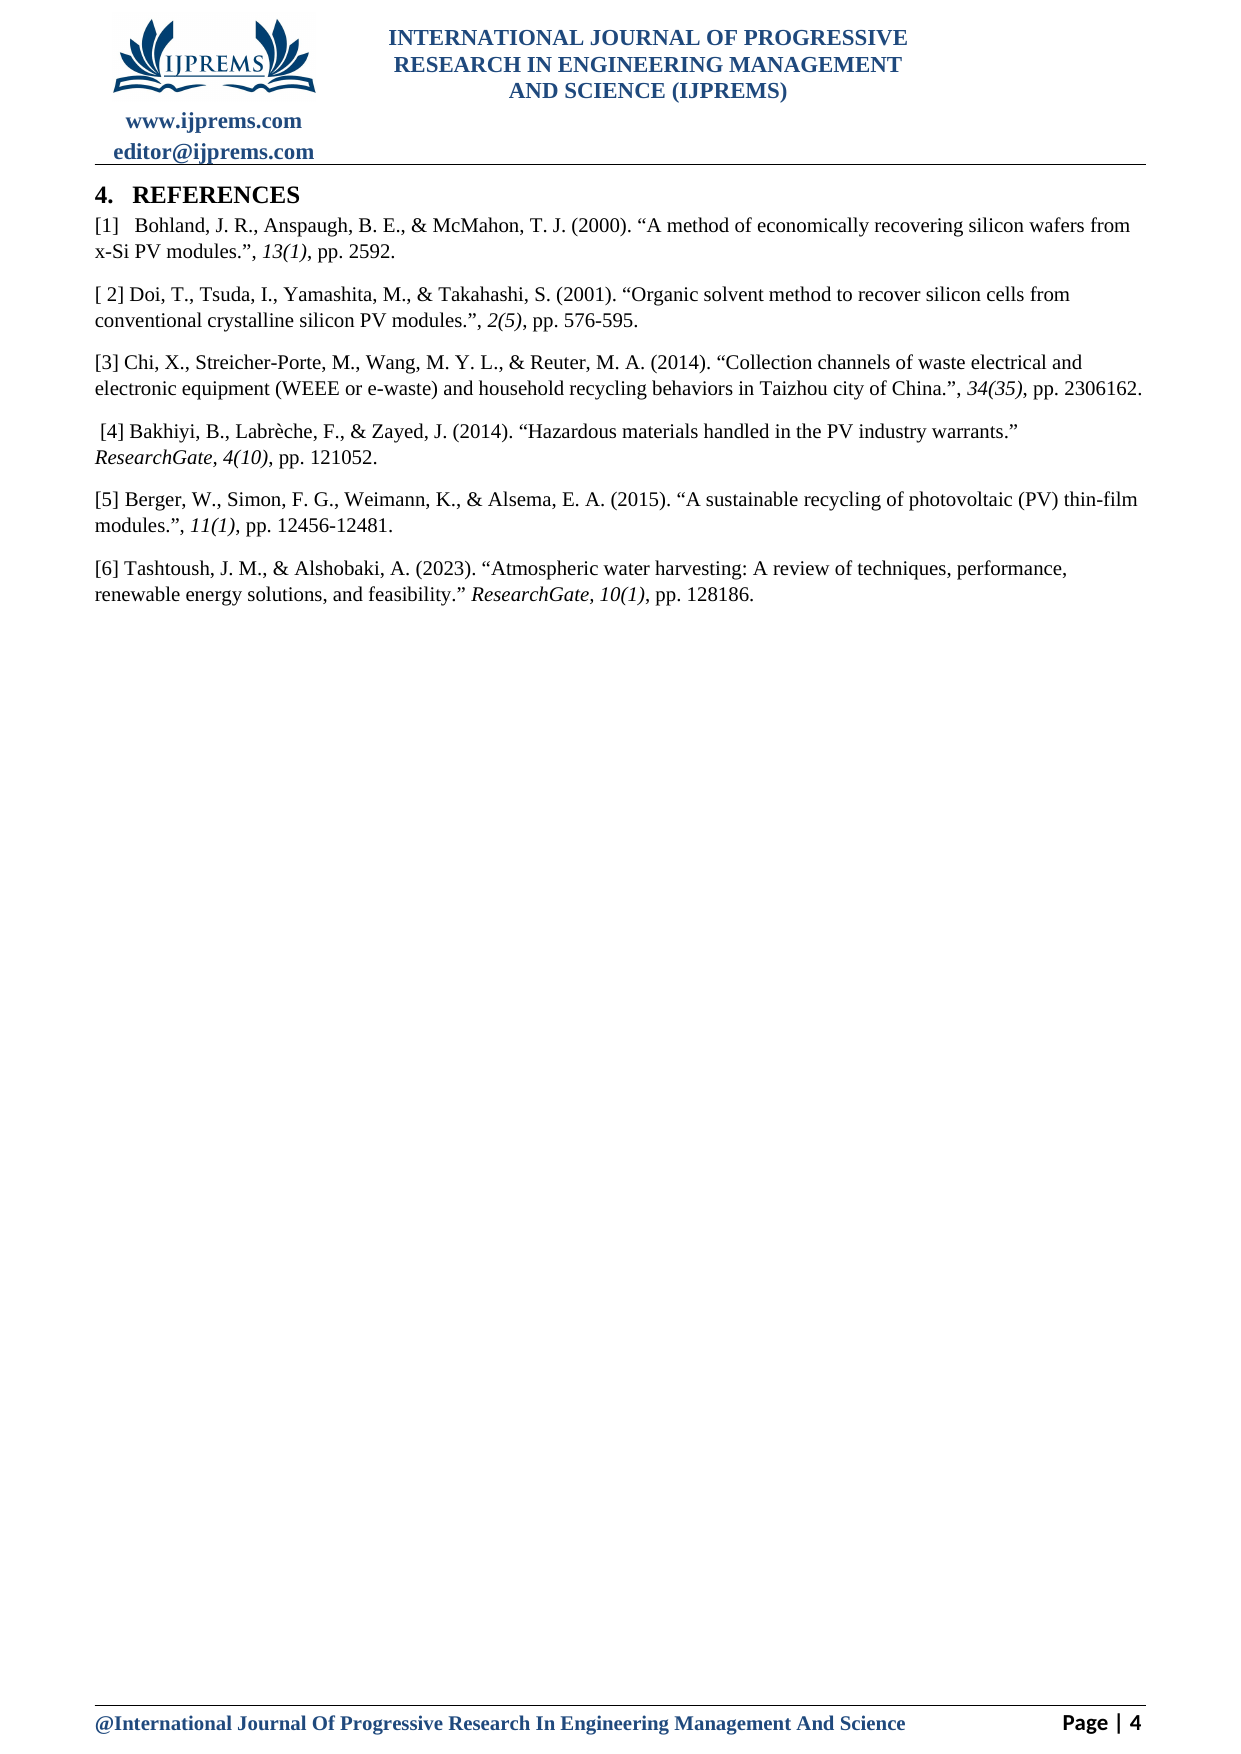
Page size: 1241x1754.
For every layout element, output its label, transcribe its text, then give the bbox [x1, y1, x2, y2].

text [3] Chi, X., Streicher-Porte, M., Wang, M. Y. L., & Reuter, M. A. (2014). “Collection channels of waste electrical and electronic equipment (WEEE or e-waste) and household recycling behaviors in Taizhou city of China.”, 34(35), pp. 2306162. [94, 350, 1146, 400]
text [4] Bakhiyi, B., Labrèche, F., & Zayed, J. (2014). “Hazardous materials handled in the PV industry warrants.” ResearchGate, 4(10), pp. 121052. [94, 419, 1146, 469]
text [ 2] Doi, T., Tsuda, I., Yamashita, M., & Takahashi, S. (2001). “Organic solvent method to recover silicon cells from conventional crystalline silicon PV modules.”, 2(5), pp. 576-595. [94, 282, 1146, 332]
text [6] Tashtoush, J. M., & Alshobaki, A. (2023). “Atmospheric water harvesting: A review of techniques, performance, renewable energy solutions, and feasibility.” ResearchGate, 10(1), pp. 128186. [94, 556, 1146, 606]
text [5] Berger, W., Simon, F. G., Weimann, K., & Alsema, E. A. (2015). “A sustainable recycling of photovoltaic (PV) thin-film modules.”, 11(1), pp. 12456-12481. [94, 487, 1146, 537]
text [1] Bohland, J. R., Anspaugh, B. E., & McMahon, T. J. (2000). “A method of economically recovering silicon wafers from x-Si PV modules.”, 13(1), pp. 2592. [94, 213, 1146, 263]
picture [111, 12, 317, 102]
list REFERENCES [94, 180, 1146, 209]
